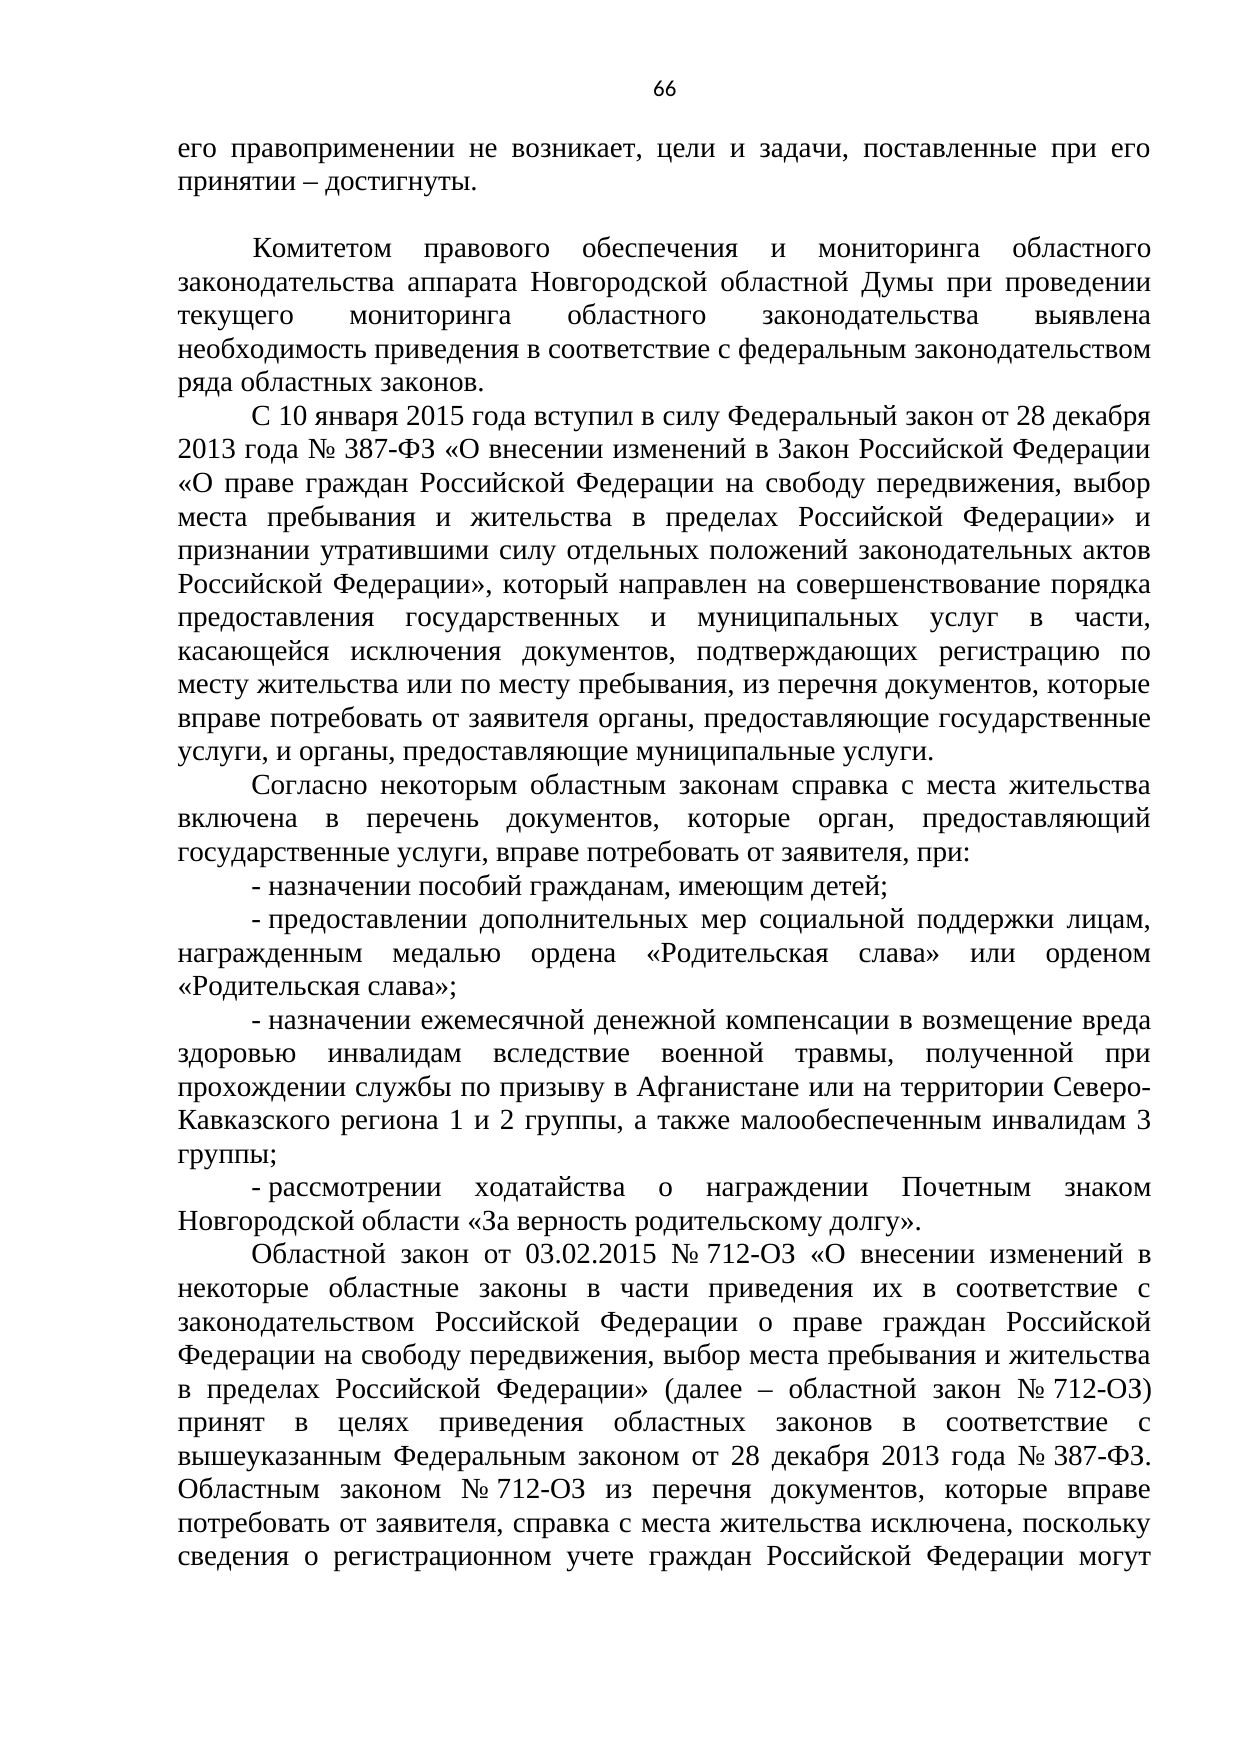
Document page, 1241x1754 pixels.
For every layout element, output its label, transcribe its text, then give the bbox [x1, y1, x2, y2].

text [177, 130, 1152, 197]
text Комитетом правового обеспечения и мониторинга областного законодательства аппарата Новгородской областной Думы при проведении текущего мониторинга областного законодательства выявлена необходимость приведения в соответствие с федеральным законодательством ряда областных законов. [177, 230, 1152, 398]
text - предоставлении дополнительных мер социальной поддержки лицам, награжденным медалью ордена «Родительская слава» или орденом «Родительская слава»; [177, 901, 1152, 1002]
text Согласно некоторым областным законам справка с места жительства включена в перечень документов, которые орган, предоставляющий государственные услуги, вправе потребовать от заявителя, при: [177, 767, 1152, 868]
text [177, 1237, 1152, 1572]
text С 10 января 2015 года вступил в силу Федеральный закон от 28 декабря 2013 года № 387-ФЗ «О внесении изменений в Закон Российской Федерации «О праве граждан Российской Федерации на свободу передвижения, выбор места пребывания и жительства в пределах Российской Федерации» и признании утратившими силу отдельных положений законодательных актов Российской Федерации», который направлен на совершенствование порядка предоставления государственных и муниципальных услуг в части, касающейся исключения документов, подтверждающих регистрацию по месту жительства или по месту пребывания, из перечня документов, которые вправе потребовать от заявителя органы, предоставляющие государственные услуги, и органы, предоставляющие муниципальные услуги. [177, 398, 1152, 767]
text - назначении пособий гражданам, имеющим детей; [177, 868, 1152, 901]
text - рассмотрении ходатайства о награждении Почетным знаком Новгородской области «За верность родительскому долгу». [177, 1169, 1152, 1237]
text - назначении ежемесячной денежной компенсации в возмещение вреда здоровью инвалидам вследствие военной травмы, полученной при прохождении службы по призыву в Афганистане или на территории Северо-Кавказского региона 1 и 2 группы, а также малообеспеченным инвалидам 3 группы; [177, 1002, 1152, 1169]
